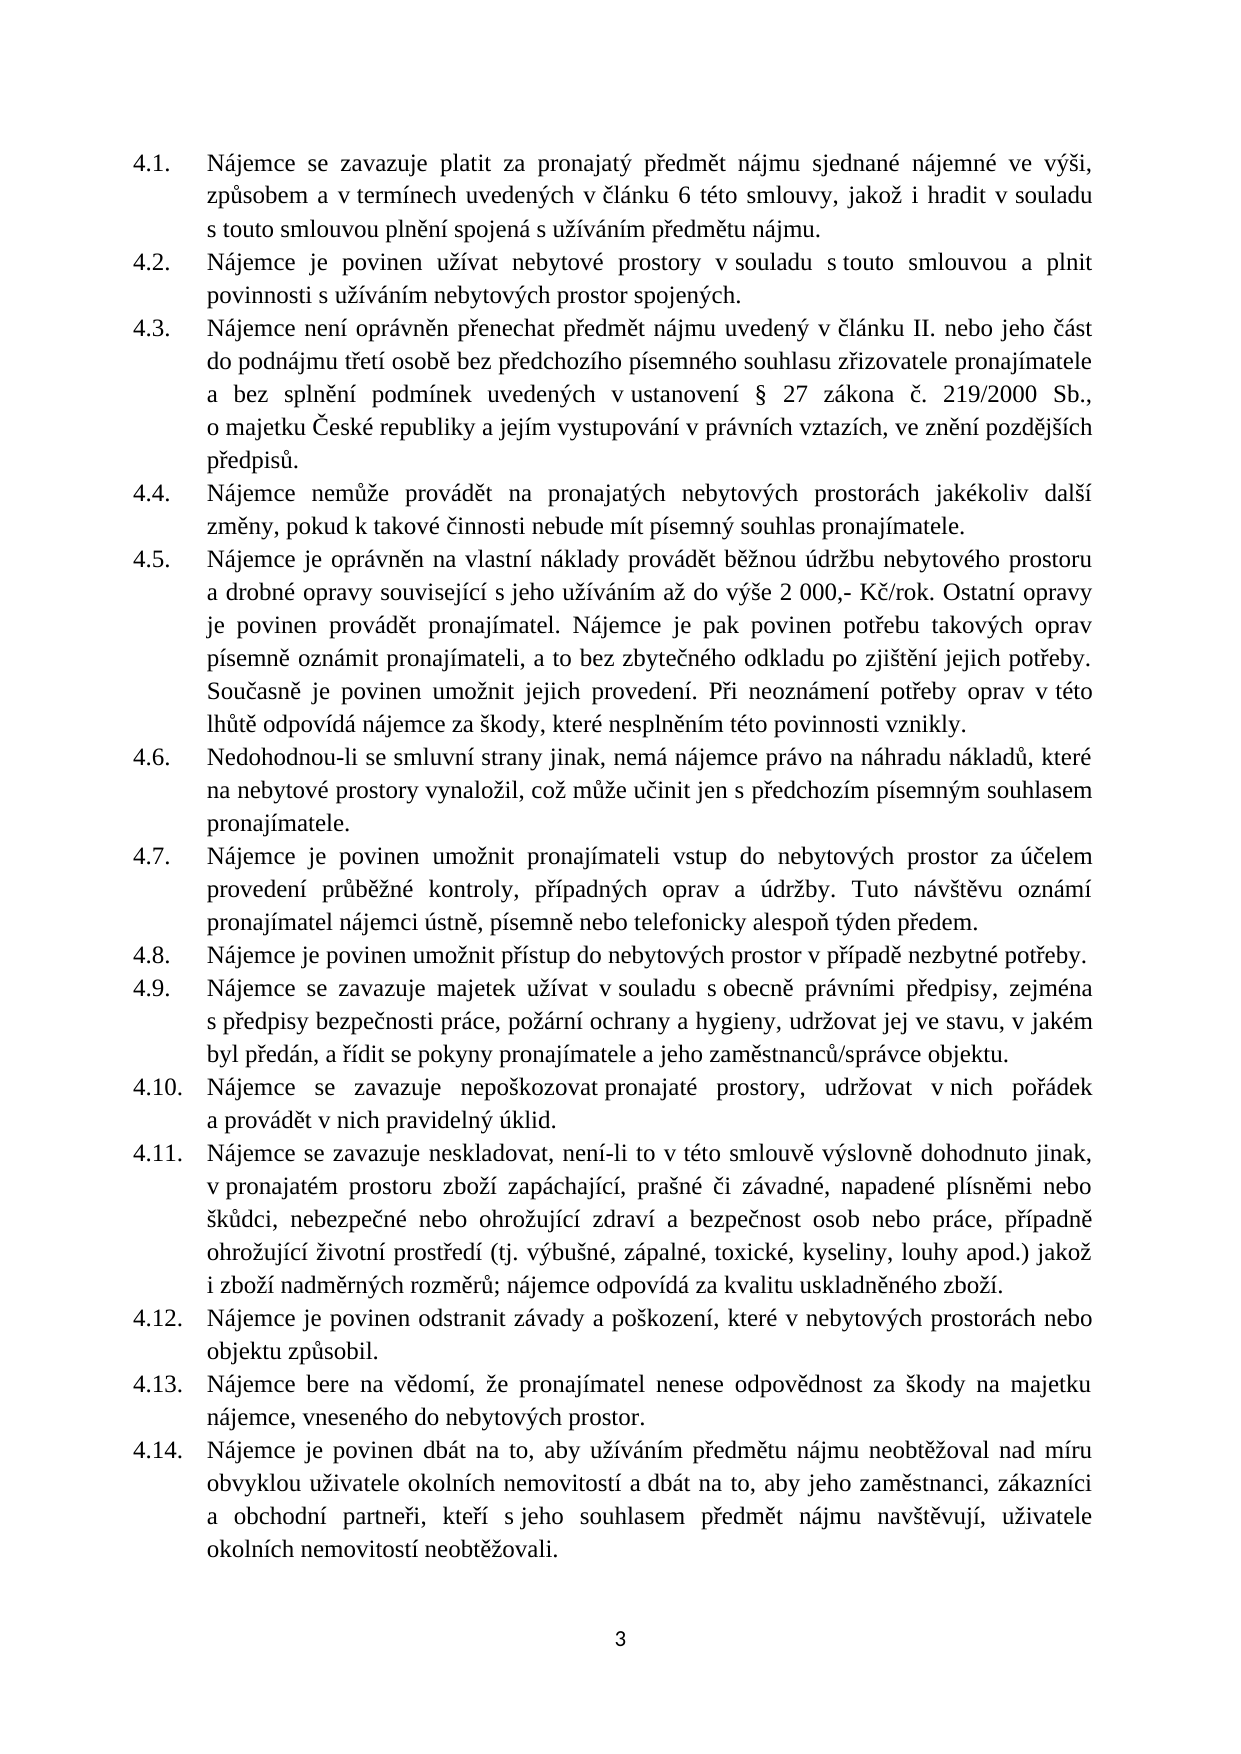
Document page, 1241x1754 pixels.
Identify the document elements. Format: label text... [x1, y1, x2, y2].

list Nájemce je povinen užívat nebytové prostory v souladu s touto smlouvou a plnit povinnosti s užíváním nebytových prostor spojených. [133, 247, 1093, 308]
list Nájemce se zavazuje majetek užívat v souladu s obecně právními předpisy, zejména s předpisy bezpečnosti práce, požární ochrany a hygieny, udržovat jej ve stavu, v jakém byl předán, a řídit se pokyny pronajímatele a jeho zaměstnanců/správce objektu. [133, 973, 1093, 1068]
list Nájemce bere na vědomí, že pronajímatel nenese odpovědnost za škody na majetku nájemce, vneseného do nebytových prostor. [133, 1369, 1093, 1431]
list Nájemce je povinen dbát na to, aby užíváním předmětu nájmu neobtěžoval nad míru obvyklou uživatele okolních nemovitostí a dbát na to, aby jeho zaměstnanci, zákazníci a obchodní partneři, kteří s jeho souhlasem předmět nájmu navštěvují, uživatele okolních nemovitostí neobtěžovali. [133, 1435, 1093, 1563]
list Nájemce se zavazuje neskladovat, není-li to v této smlouvě výslovně dohodnuto jinak, v pronajatém prostoru zboží zapáchající, prašné či závadné, napadené plísněmi nebo škůdci, nebezpečné nebo ohrožující zdraví a bezpečnost osob nebo práce, případně ohrožující životní prostředí (tj. výbušné, zápalné, toxické, kyseliny, louhy apod.) jakož i zboží nadměrných rozměrů; nájemce odpovídá za kvalitu uskladněného zboží. [133, 1138, 1093, 1299]
list Nedohodnou-li se smluvní strany jinak, nemá nájemce právo na náhradu nákladů, které na nebytové prostory vynaložil, což může učinit jen s předchozím písemným souhlasem pronajímatele. [133, 742, 1093, 837]
list Nájemce je povinen odstranit závady a poškození, které v nebytových prostorách nebo objektu způsobil. [133, 1303, 1093, 1365]
list Nájemce se zavazuje platit za pronajatý předmět nájmu sjednané nájemné ve výši, způsobem a v termínech uvedených v článku 6 této smlouvy, jakož i hradit v souladu s touto smlouvou plnění spojená s užíváním předmětu nájmu. [133, 148, 1093, 242]
list Nájemce se zavazuje nepoškozovat pronajaté prostory, udržovat v nich pořádek a provádět v nich pravidelný úklid. [133, 1072, 1093, 1134]
list Nájemce nemůže provádět na pronajatých nebytových prostorách jakékoliv další změny, pokud k takové činnosti nebude mít písemný souhlas pronajímatele. [133, 478, 1093, 539]
list Nájemce není oprávněn přenechat předmět nájmu uvedený v článku II. nebo jeho část do podnájmu třetí osobě bez předchozího písemného souhlasu zřizovatele pronajímatele a bez splnění podmínek uvedených v ustanovení § 27 zákona č. 219/2000 Sb., o majetku České republiky a jejím vystupování v právních vztazích, ve znění pozdějších předpisů. [133, 313, 1093, 473]
list Nájemce je povinen umožnit přístup do nebytových prostor v případě nezbytné potřeby. [133, 940, 1093, 969]
list Nájemce je povinen umožnit pronajímateli vstup do nebytových prostor za účelem provedení průběžné kontroly, případných oprav a údržby. Tuto návštěvu oznámí pronajímatel nájemci ústně, písemně nebo telefonicky alespoň týden předem. [133, 841, 1093, 936]
list Nájemce je oprávněn na vlastní náklady provádět běžnou údržbu nebytového prostoru a drobné opravy související s jeho užíváním až do výše 2 000,- Kč/rok. Ostatní opravy je povinen provádět pronajímatel. Nájemce je pak povinen potřebu takových oprav písemně oznámit pronajímateli, a to bez zbytečného odkladu po zjištění jejich potřeby. Současně je povinen umožnit jejich provedení. Při neoznámení potřeby oprav v této lhůtě odpovídá nájemce za škody, které nesplněním této povinnosti vznikly. [133, 544, 1093, 738]
